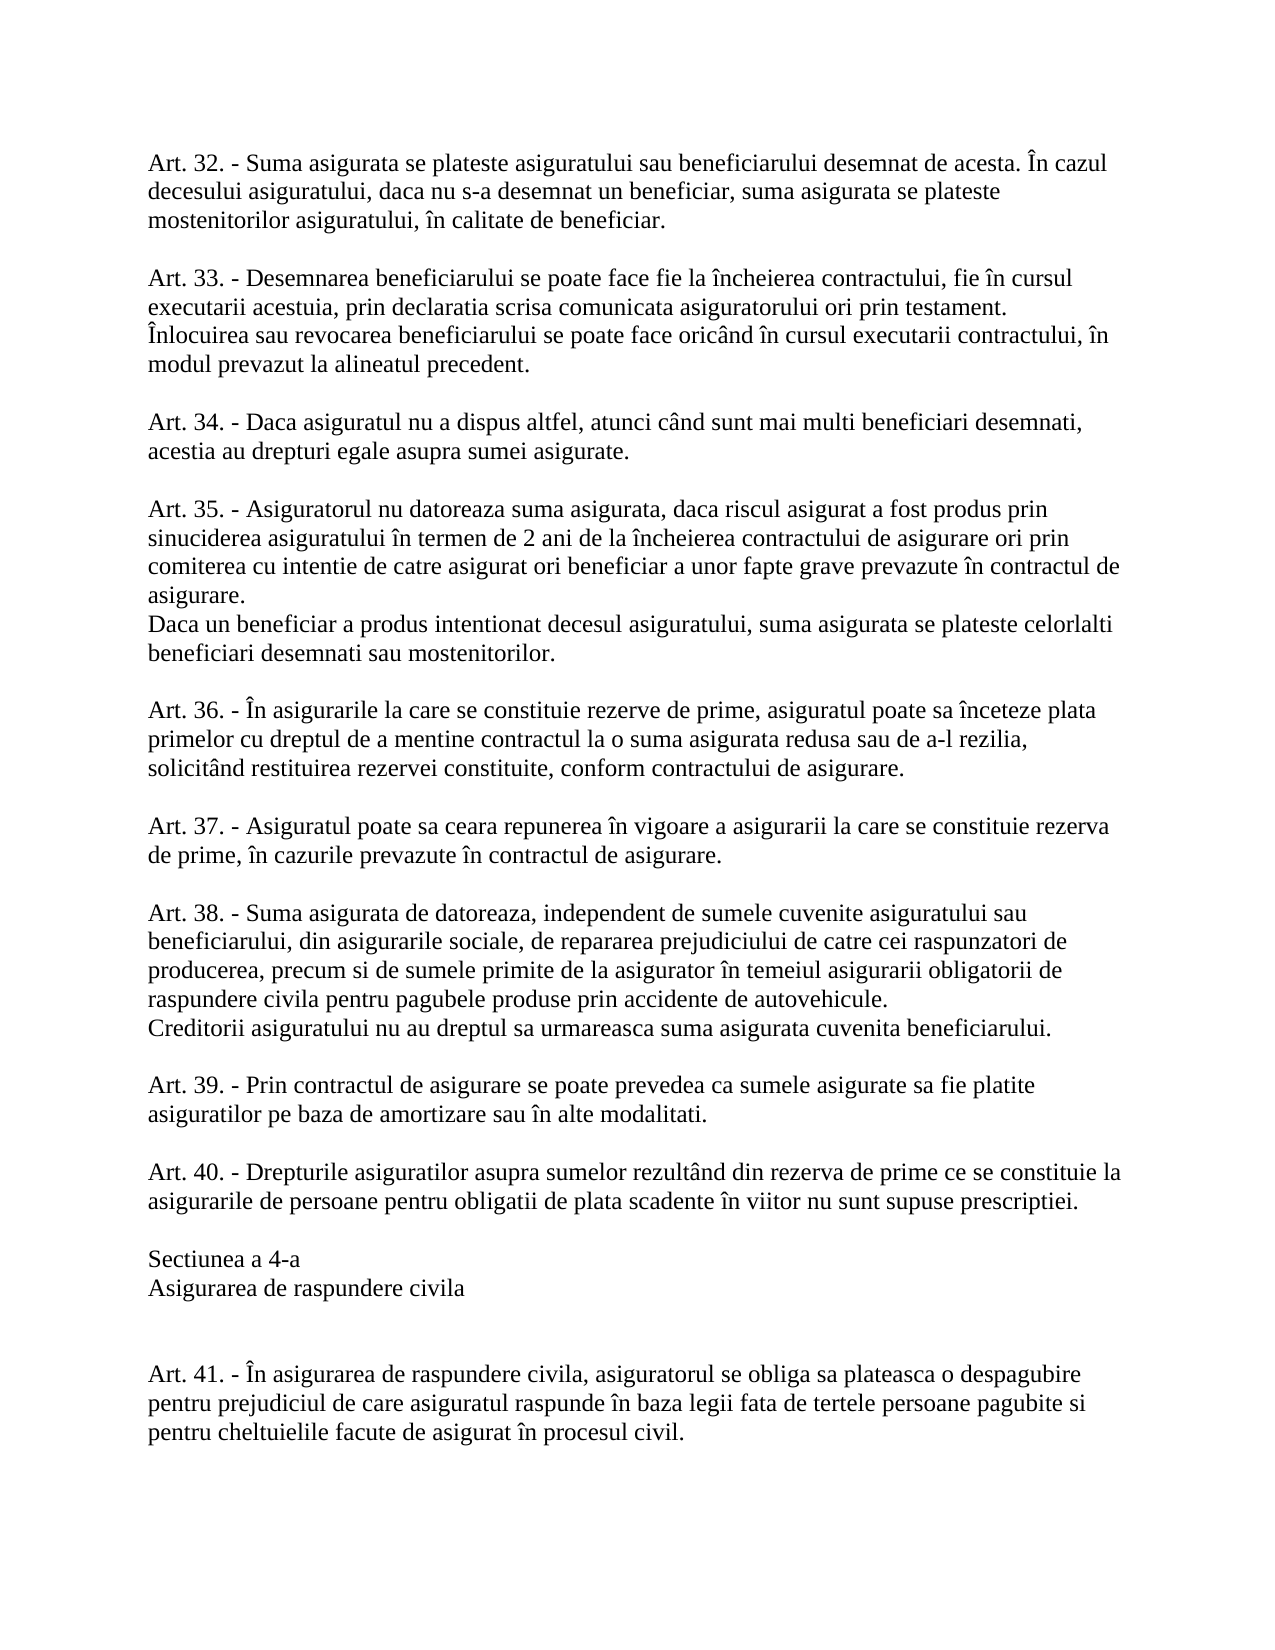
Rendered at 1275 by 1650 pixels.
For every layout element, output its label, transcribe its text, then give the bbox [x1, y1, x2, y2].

text Art. 35. - Asiguratorul nu datoreaza suma asigurata, daca riscul asigurat a fost produs prin sinuciderea asiguratului în termen de 2 ani de la încheierea contractului de asigurare ori prin comiterea cu intentie de catre asigurat ori beneficiar a unor fapte grave prevazute în contractul de asigurare. Daca un beneficiar a produs intentionat decesul asiguratului, suma asigurata se plateste celorlalti beneficiari desemnati sau mostenitorilor. [148, 494, 1127, 666]
text Art. 34. - Daca asiguratul nu a dispus altfel, atunci când sunt mai multi beneficiari desemnati, acestia au drepturi egale asupra sumei asigurate. [148, 407, 1127, 465]
text Sectiunea a 4-a Asigurarea de raspundere civila [148, 1244, 1127, 1301]
text Art. 32. - Suma asigurata se plateste asiguratului sau beneficiarului desemnat de acesta. În cazul decesului asiguratului, daca nu s-a desemnat un beneficiar, suma asigurata se plateste mostenitorilor asiguratului, în calitate de beneficiar. [148, 148, 1127, 234]
text Art. 40. - Drepturile asiguratilor asupra sumelor rezultând din rezerva de prime ce se constituie la asigurarile de persoane pentru obligatii de plata scadente în viitor nu sunt supuse prescriptiei. [148, 1157, 1127, 1215]
text Art. 33. - Desemnarea beneficiarului se poate face fie la încheierea contractului, fie în cursul executarii acestuia, prin declaratia scrisa comunicata asiguratorului ori prin testament. Înlocuirea sau revocarea beneficiarului se poate face oricând în cursul executarii contractului, în modul prevazut la alineatul precedent. [148, 263, 1127, 378]
text Art. 37. - Asiguratul poate sa ceara repunerea în vigoare a asigurarii la care se constituie rezerva de prime, în cazurile prevazute în contractul de asigurare. [148, 811, 1127, 868]
text Art. 39. - Prin contractul de asigurare se poate prevedea ca sumele asigurate sa fie platite asiguratilor pe baza de amortizare sau în alte modalitati. [148, 1071, 1127, 1128]
text Art. 38. - Suma asigurata de datoreaza, independent de sumele cuvenite asiguratului sau beneficiarului, din asigurarile sociale, de repararea prejudiciului de catre cei raspunzatori de producerea, precum si de sumele primite de la asigurator în temeiul asigurarii obligatorii de raspundere civila pentru pagubele produse prin accidente de autovehicule. Creditorii asiguratului nu au dreptul sa urmareasca suma asigurata cuvenita beneficiarului. [148, 898, 1127, 1041]
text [148, 1331, 1127, 1446]
text Art. 36. - În asigurarile la care se constituie rezerve de prime, asiguratul poate sa înceteze plata primelor cu dreptul de a mentine contractul la o suma asigurata redusa sau de a-l rezilia, solicitând restituirea rezervei constituite, conform contractului de asigurare. [148, 696, 1127, 782]
